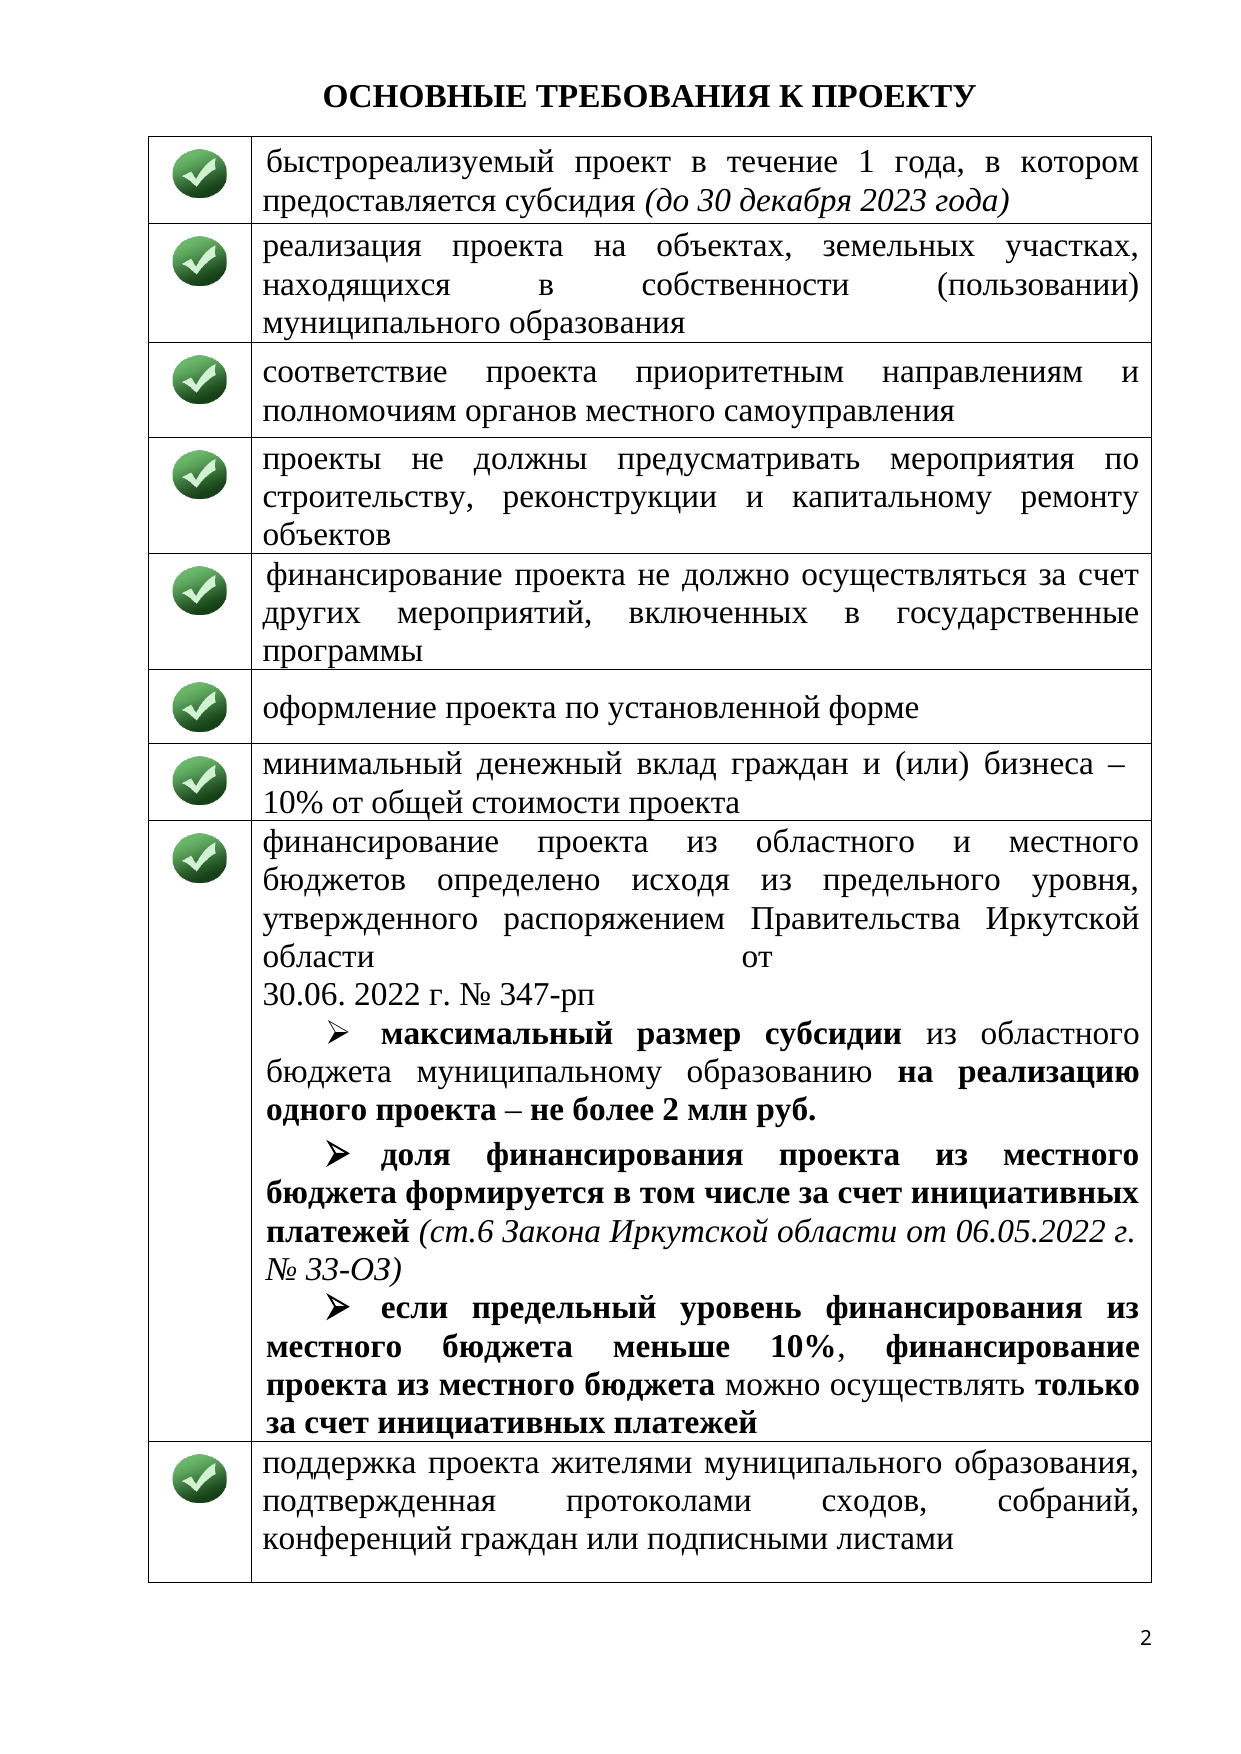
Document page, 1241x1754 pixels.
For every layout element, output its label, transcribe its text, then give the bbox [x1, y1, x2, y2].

table_cell [149, 670, 251, 743]
table_cell [149, 554, 251, 669]
table_cell [149, 821, 251, 1441]
picture [172, 355, 227, 404]
picture [172, 236, 227, 286]
table_cell [149, 343, 251, 437]
table_header быстрореализуемый проект в течение 1 года, в котором предоставляется субсидия (до 30 декабря 2023 года) [252, 137, 1151, 223]
table_cell [149, 438, 251, 553]
table_cell финансирование проекта не должно осуществляться за счет других мероприятий, включенных в государственные программы [252, 554, 1151, 669]
picture [172, 833, 227, 883]
table_cell соответствие проекта приоритетным направлениям и полномочиям органов местного самоуправления [252, 343, 1151, 437]
picture [172, 149, 227, 198]
table_cell [149, 744, 251, 820]
table_cell [149, 1442, 251, 1582]
table_cell оформление проекта по установленной форме [252, 670, 1151, 743]
table_header [149, 137, 251, 223]
picture [172, 450, 227, 499]
table_cell поддержка проекта жителями муниципального образования, подтвержденная протоколами сходов, собраний, конференций граждан или подписными листами [252, 1442, 1151, 1582]
table_cell финансирование проекта из областного и местного бюджетов определено исходя из предельного уровня, утвержденного распоряжением Правительства Иркутской области от 30.06. 2022 г. № 347-рп максимальный размер субсидии из областного бюджета муниципальному образованию на реализацию одного проекта – не более 2 млн руб. доля финансирования проекта из местного бюджета формируется в том числе за счет инициативных платежей (ст.6 Закона Иркутской области от 06.05.2022 г. № 33-ОЗ) если предельный уровень финансирования из местного бюджета меньше 10%, финансирование проекта из местного бюджета можно осуществлять только за счет инициативных платежей [252, 821, 1151, 1441]
table_cell реализация проекта на объектах, земельных участках, находящихся в собственности (пользовании) муниципального образования [252, 224, 1151, 342]
picture [172, 566, 227, 615]
picture [172, 682, 227, 732]
table_cell проекты не должны предусматривать мероприятия по строительству, реконструкции и капитальному ремонту объектов [252, 438, 1151, 553]
picture [172, 756, 227, 805]
picture [172, 1454, 227, 1503]
table_cell минимальный денежный вклад граждан и (или) бизнеса – 10% от общей стоимости проекта [252, 744, 1151, 820]
table_cell [149, 224, 251, 342]
text ОСНОВНЫЕ ТРЕБОВАНИЯ К ПРОЕКТУ [148, 77, 1152, 115]
